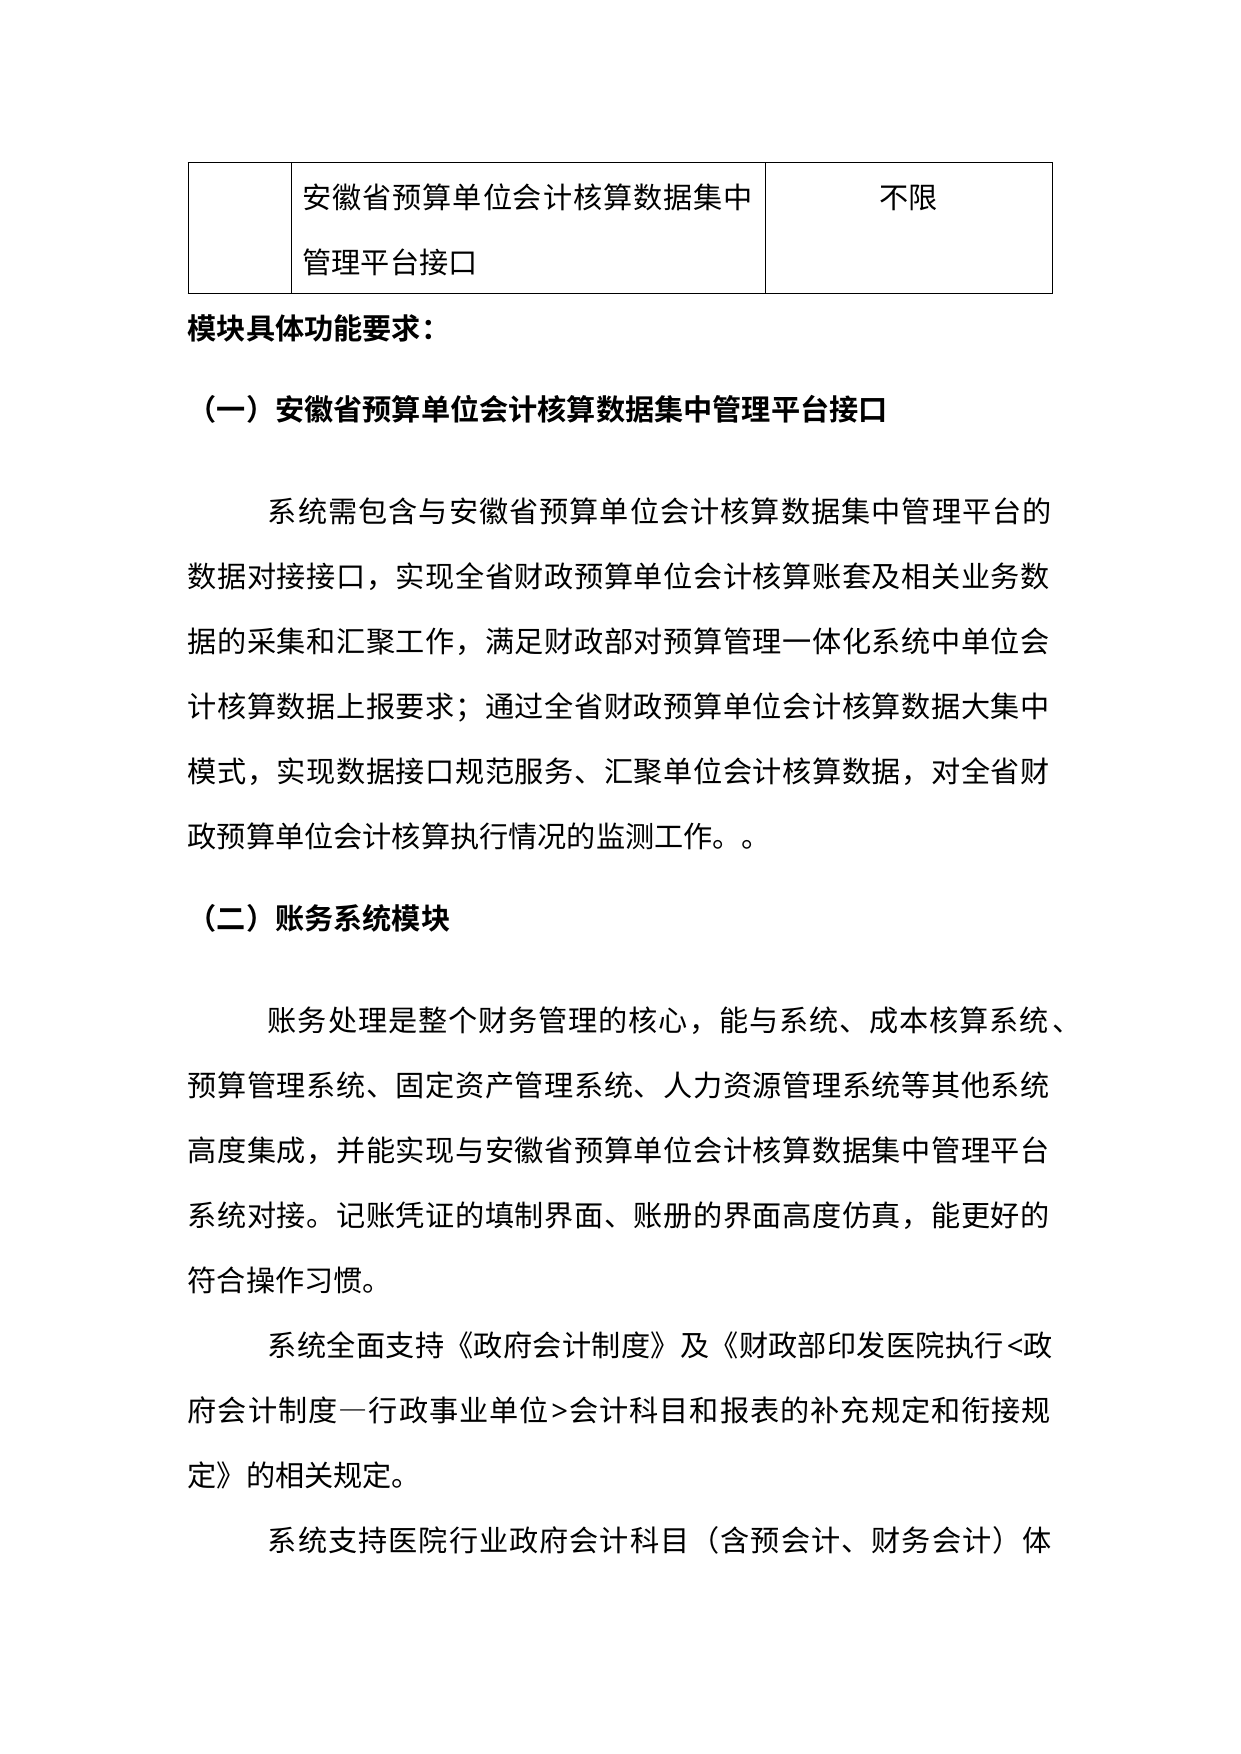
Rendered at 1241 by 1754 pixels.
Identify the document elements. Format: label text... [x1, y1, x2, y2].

text 模块具体功能要求： [187, 294, 1053, 359]
text 系统全面支持《政府会计制度》及《财政部印发医院执行<政府会计制度—行政事业单位>会计科目和报表的补充规定和衔接规定》的相关规定。 [187, 1311, 1053, 1506]
table_cell 安徽省预算单位会计核算数据集中管理平台接口 [292, 163, 765, 293]
text 系统需包含与安徽省预算单位会计核算数据集中管理平台的数据对接接口，实现全省财政预算单位会计核算账套及相关业务数据的采集和汇聚工作，满足财政部对预算管理一体化系统中单位会计核算数据上报要求；通过全省财政预算单位会计核算数据大集中模式，实现数据接口规范服务、汇聚单位会计核算数据，对全省财政预算单位会计核算执行情况的监测工作。。 [187, 478, 1053, 868]
table_cell [189, 163, 291, 293]
text （二）账务系统模块 [187, 884, 1053, 949]
table_cell 不限 [766, 163, 1052, 293]
text （一）安徽省预算单位会计核算数据集中管理平台接口 [187, 375, 1053, 440]
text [187, 1506, 1053, 1571]
text 账务处理是整个财务管理的核心，能与系统、成本核算系统、预算管理系统、固定资产管理系统、人力资源管理系统等其他系统高度集成，并能实现与安徽省预算单位会计核算数据集中管理平台系统对接。记账凭证的填制界面、账册的界面高度仿真，能更好的符合操作习惯。 [187, 986, 1053, 1311]
